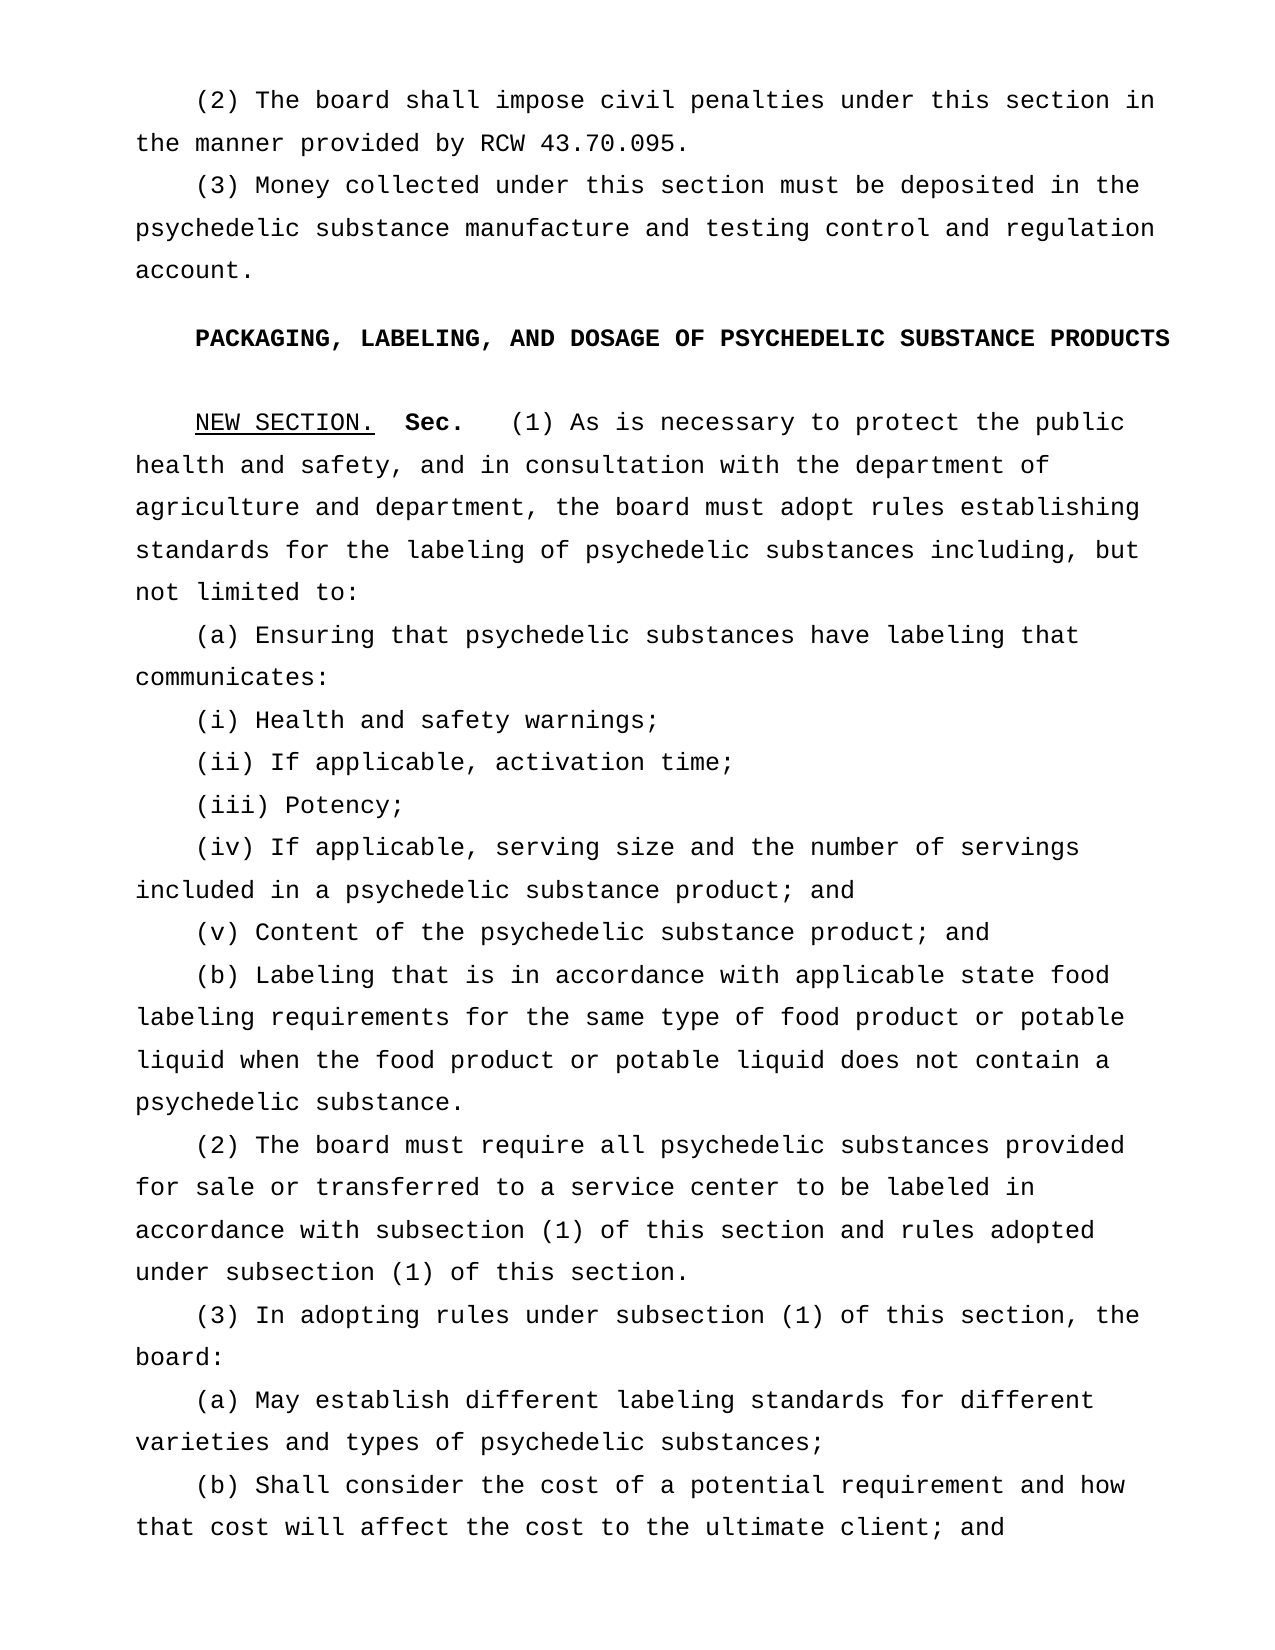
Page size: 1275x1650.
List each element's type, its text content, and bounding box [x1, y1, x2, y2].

text (iv) If applicable, serving size and the number of servings included in a psychedelic substance product; and [135, 822, 1170, 907]
text (a) May establish different labeling standards for different varieties and types of psychedelic substances; [135, 1374, 1170, 1459]
text NEW SECTION. Sec. (1) As is necessary to protect the public health and safety, and in consultation with the department of agriculture and department, the board must adopt rules establishing standards for the labeling of psychedelic substances including, but not limited to: [135, 397, 1170, 609]
text (3) Money collected under this section must be deposited in the psychedelic substance manufacture and testing control and regulation account. [135, 160, 1170, 287]
text (3) In adopting rules under subsection (1) of this section, the board: [135, 1289, 1170, 1374]
text (ii) If applicable, activation time; [135, 737, 1170, 779]
text (iii) Potency; [135, 779, 1170, 822]
text (2) The board shall impose civil penalties under this section in the manner provided by RCW 43.70.095. [135, 75, 1170, 160]
text PACKAGING, LABELING, AND DOSAGE OF PSYCHEDELIC SUBSTANCE PRODUCTS [135, 312, 1170, 355]
text (a) Ensuring that psychedelic substances have labeling that communicates: [135, 609, 1170, 694]
text (b) Shall consider the cost of a potential requirement and how that cost will affect the cost to the ultimate client; and [135, 1459, 1170, 1544]
text (b) Labeling that is in accordance with applicable state food labeling requirements for the same type of food product or potable liquid when the food product or potable liquid does not contain a psychedelic substance. [135, 949, 1170, 1119]
text (i) Health and safety warnings; [135, 694, 1170, 737]
text (v) Content of the psychedelic substance product; and [135, 907, 1170, 949]
text (2) The board must require all psychedelic substances provided for sale or transferred to a service center to be labeled in accordance with subsection (1) of this section and rules adopted under subsection (1) of this section. [135, 1119, 1170, 1289]
